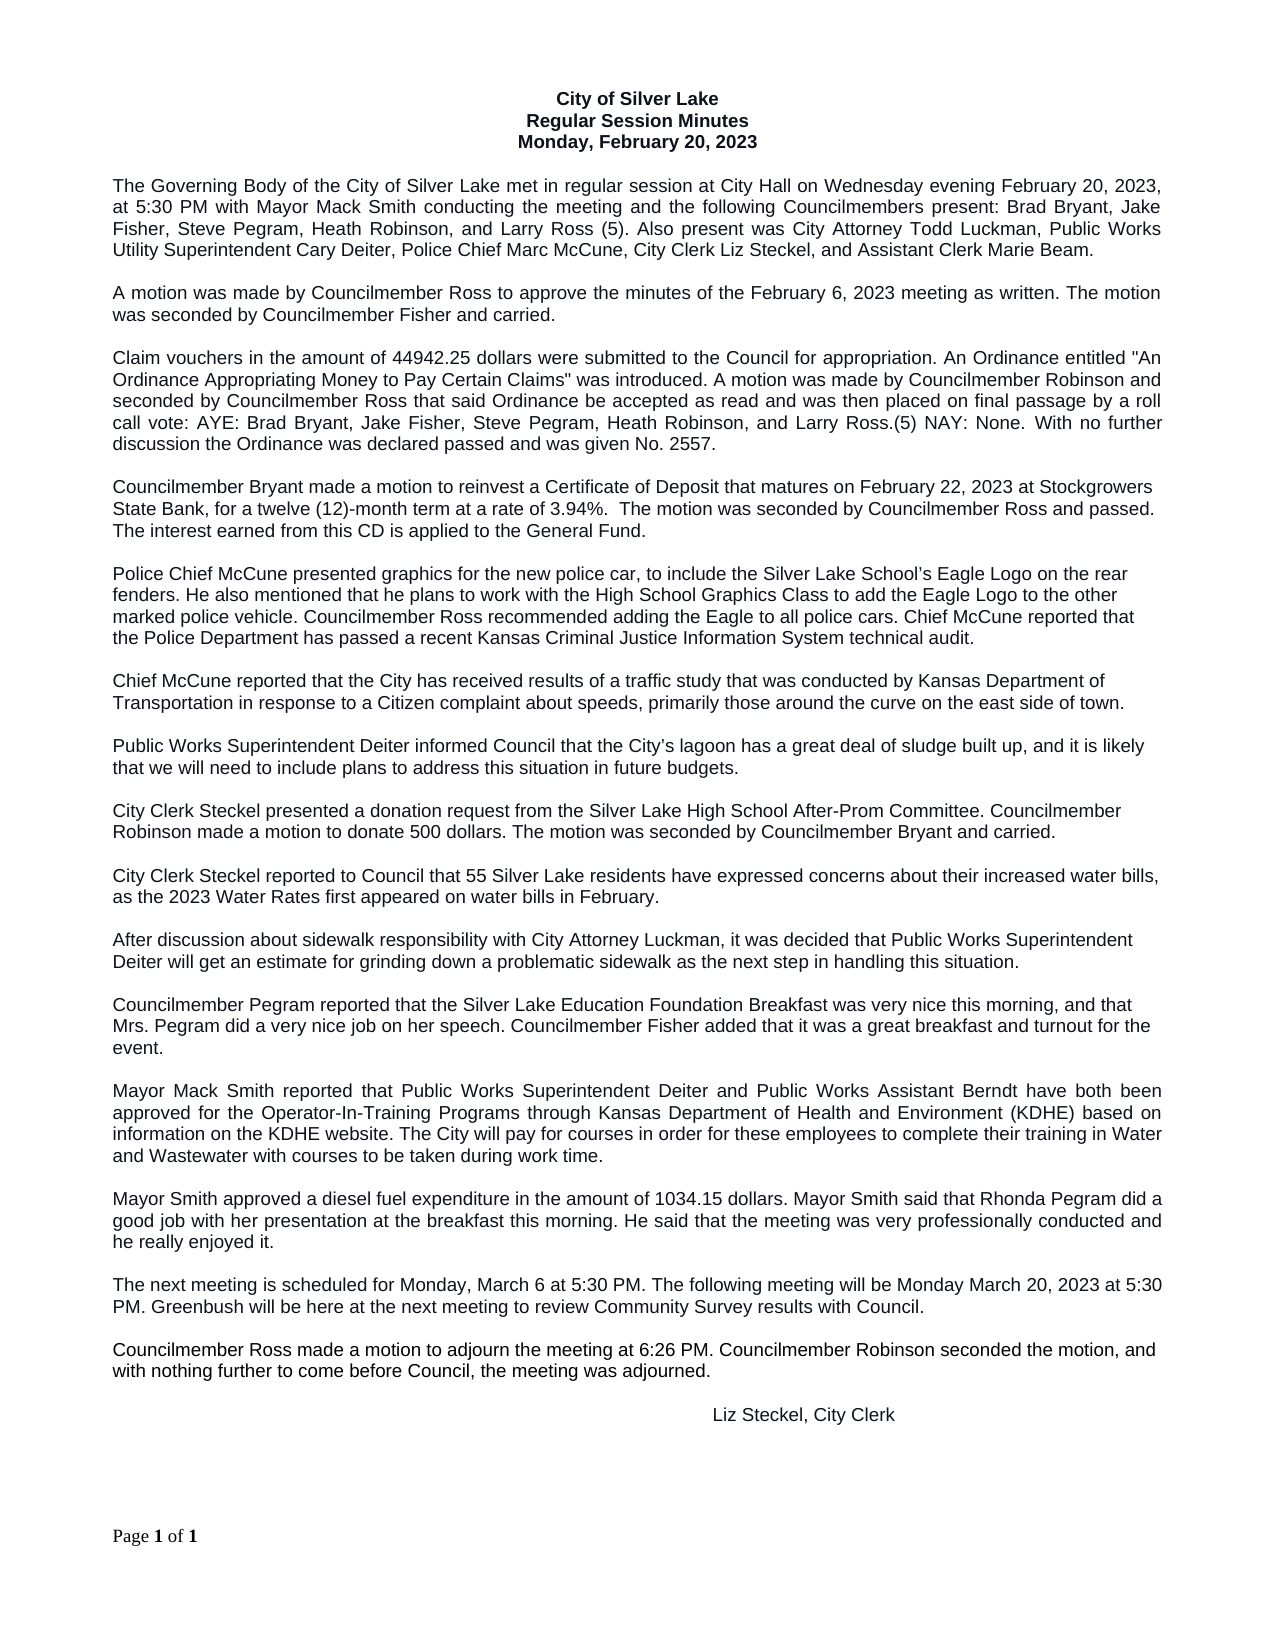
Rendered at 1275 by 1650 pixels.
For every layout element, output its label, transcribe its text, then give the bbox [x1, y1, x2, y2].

text Regular Session Minutes [112, 110, 1162, 131]
text Police Chief McCune presented graphics for the new police car, to include the Silver Lake School’s Eagle Logo on the rear fenders. He also mentioned that he plans to work with the High School Graphics Class to add the Eagle Logo to the other marked police vehicle. Councilmember Ross recommended adding the Eagle to all police cars. Chief McCune reported that the Police Department has passed a recent Kansas Criminal Justice Information System technical audit. [112, 562, 1162, 649]
text Claim vouchers in the amount of 44942.25 dollars were submitted to the Council for appropriation. An Ordinance entitled "An Ordinance Appropriating Money to Pay Certain Claims" was introduced. A motion was made by Councilmember Robinson and seconded by Councilmember Ross that said Ordinance be accepted as read and was then placed on final passage by a roll call vote: AYE: Brad Bryant, Jake Fisher, Steve Pegram, Heath Robinson, and Larry Ross.(5) NAY: None. With no further discussion the Ordinance was declared passed and was given No. 2557. [112, 347, 1162, 455]
text City Clerk Steckel presented a donation request from the Silver Lake High School After-Prom Committee. Councilmember Robinson made a motion to donate 500 dollars. The motion was seconded by Councilmember Bryant and carried. [112, 800, 1162, 843]
text Mayor Smith approved a diesel fuel expenditure in the amount of 1034.15 dollars. Mayor Smith said that Rhonda Pegram did a good job with her presentation at the breakfast this morning. He said that the meeting was very professionally conducted and he really enjoyed it. [112, 1188, 1162, 1252]
text City of Silver Lake [112, 88, 1162, 110]
text Public Works Superintendent Deiter informed Council that the City’s lagoon has a great deal of sludge built up, and it is likely that we will need to include plans to address this situation in future budgets. [112, 735, 1162, 778]
text Mayor Mack Smith reported that Public Works Superintendent Deiter and Public Works Assistant Berndt have both been approved for the Operator-In-Training Programs through Kansas Department of Health and Environment (KDHE) based on information on the KDHE website. The City will pay for courses in order for these employees to complete their training in Water and Wastewater with courses to be taken during work time. [112, 1080, 1162, 1166]
text Councilmember Bryant made a motion to reinvest a Certificate of Deposit that matures on February 22, 2023 at Stockgrowers State Bank, for a twelve (12)-month term at a rate of 3.94%. The motion was seconded by Councilmember Ross and passed. The interest earned from this CD is applied to the General Fund. [112, 476, 1162, 541]
text The Governing Body of the City of Silver Lake met in regular session at City Hall on Wednesday evening February 20, 2023, at 5:30 PM with Mayor Mack Smith conducting the meeting and the following Councilmembers present: Brad Bryant, Jake Fisher, Steve Pegram, Heath Robinson, and Larry Ross (5). Also present was City Attorney Todd Luckman, Public Works Utility Superintendent Cary Deiter, Police Chief Marc McCune, City Clerk Liz Steckel, and Assistant Clerk Marie Beam. [112, 174, 1162, 261]
text City Clerk Steckel reported to Council that 55 Silver Lake residents have expressed concerns about their increased water bills, as the 2023 Water Rates first appeared on water bills in February. [112, 864, 1162, 907]
text A motion was made by Councilmember Ross to approve the minutes of the February 6, 2023 meeting as written. The motion was seconded by Councilmember Fisher and carried. [112, 282, 1162, 325]
text Chief McCune reported that the City has received results of a traffic study that was conducted by Kansas Department of Transportation in response to a Citizen complaint about speeds, primarily those around the curve on the east side of town. [112, 670, 1162, 713]
text Councilmember Ross made a motion to adjourn the meeting at 6:26 PM. Councilmember Robinson seconded the motion, and with nothing further to come before Council, the meeting was adjourned. [112, 1339, 1162, 1382]
text After discussion about sidewalk responsibility with City Attorney Luckman, it was decided that Public Works Superintendent Deiter will get an estimate for grinding down a problematic sidewalk as the next step in handling this situation. [112, 929, 1162, 972]
text Liz Steckel, City Clerk [712, 1403, 1162, 1425]
text The next meeting is scheduled for Monday, March 6 at 5:30 PM. The following meeting will be Monday March 20, 2023 at 5:30 PM. Greenbush will be here at the next meeting to review Community Survey results with Council. [112, 1274, 1162, 1317]
text Monday, February 20, 2023 [112, 131, 1162, 153]
text Councilmember Pegram reported that the Silver Lake Education Foundation Breakfast was very nice this morning, and that Mrs. Pegram did a very nice job on her speech. Councilmember Fisher added that it was a great breakfast and turnout for the event. [112, 994, 1162, 1058]
